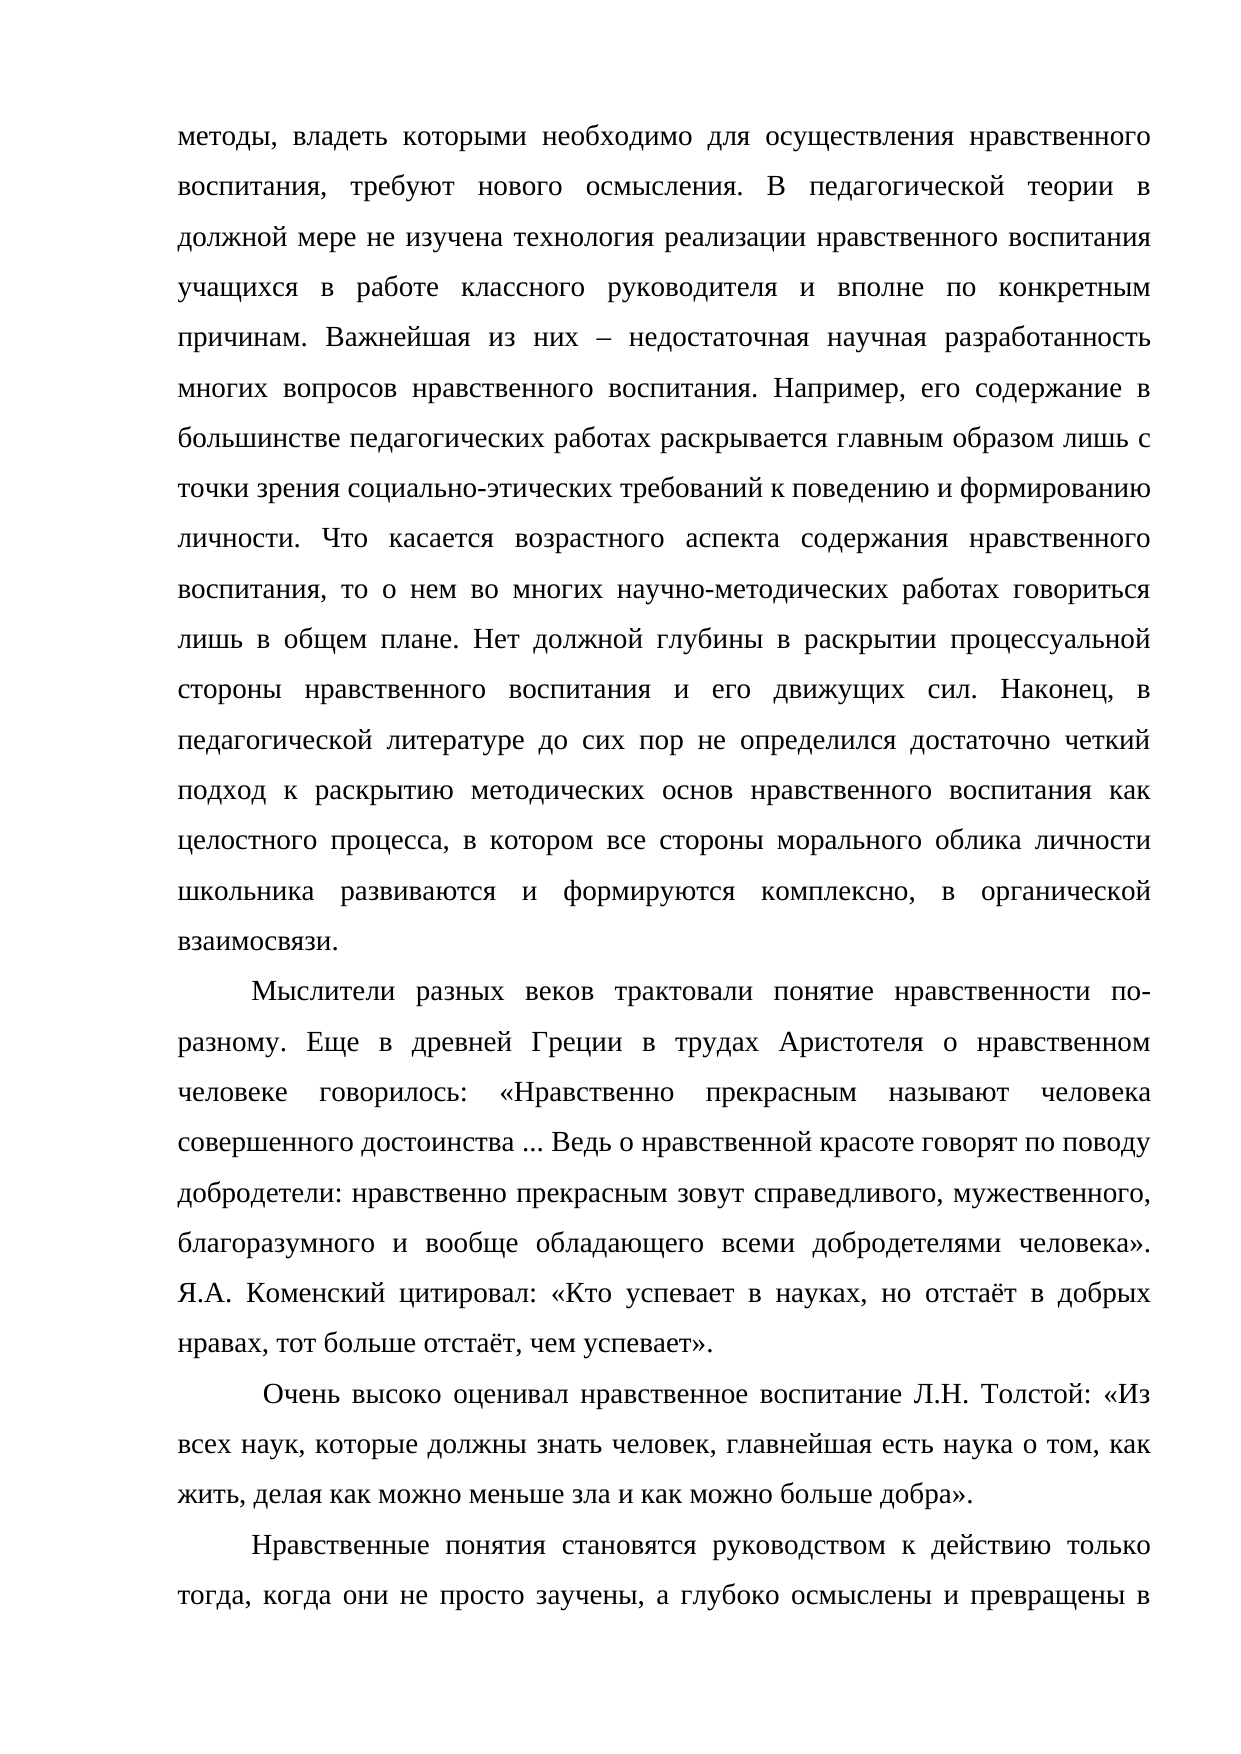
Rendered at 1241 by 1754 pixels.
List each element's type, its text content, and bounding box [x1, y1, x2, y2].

text Очень высоко оценивал нравственное воспитание Л.Н. Толстой: «Из всех наук, которые должны знать человек, главнейшая есть наука о том, как жить, делая как можно меньше зла и как можно больше добра». [177, 1376, 1152, 1510]
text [177, 1527, 1152, 1611]
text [177, 118, 1152, 957]
text Мыслители разных веков трактовали понятие нравственности по-разному. Еще в древней Греции в трудах Аристотеля о нравственном человеке говорилось: «Нравственно прекрасным называют человека совершенного достоинства ... Ведь о нравственной красоте говорят по поводу добродетели: нравственно прекрасным зовут справедливого, мужественного, благоразумного и вообще обладающего всеми добродетелями человека». Я.А. Коменский цитировал: «Кто успевает в науках, но отстаёт в добрых нравах, тот больше отстаёт, чем успевает». [177, 973, 1152, 1359]
